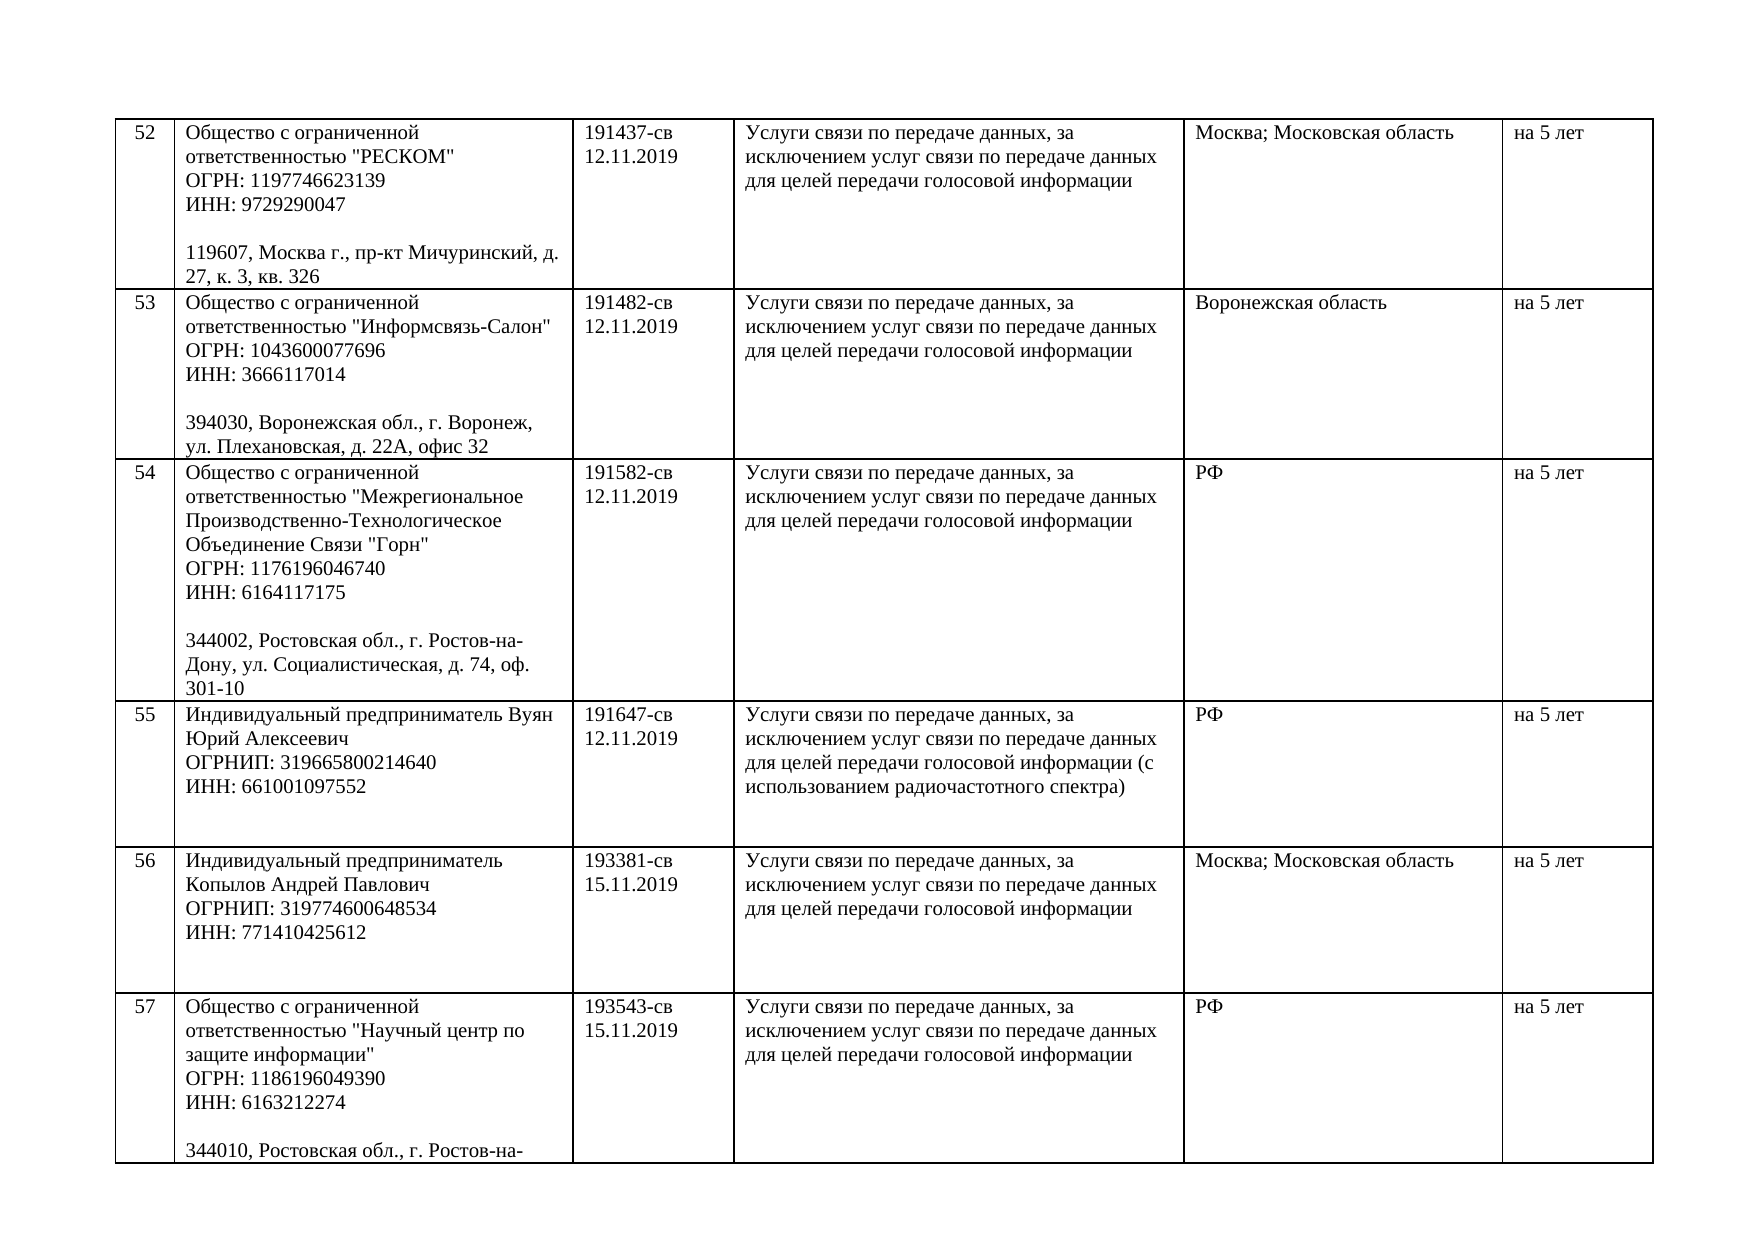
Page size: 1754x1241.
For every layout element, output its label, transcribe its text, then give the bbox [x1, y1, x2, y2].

table_cell Воронежская область [1185, 290, 1502, 458]
table_cell Общество с ограниченной ответственностью "РЕСКОМ" ОГРН: 1197746623139 ИНН: 9729290047 119607, Москва г., пр-кт Мичуринский, д. 27, к. 3, кв. 326 [175, 120, 572, 288]
table_cell Услуги связи по передаче данных, за исключением услуг связи по передаче данных для целей передачи голосовой информации (с использованием радиочастотного спектра) [735, 702, 1183, 846]
table_cell Услуги связи по передаче данных, за исключением услуг связи по передаче данных для целей передачи голосовой информации [735, 848, 1183, 992]
table_cell РФ [1185, 702, 1502, 846]
table_cell на 5 лет [1503, 460, 1652, 700]
table_cell 53 [116, 290, 174, 458]
table_cell Общество с ограниченной ответственностью "Межрегиональное Производственно-Технологическое Объединение Связи "Горн" ОГРН: 1176196046740 ИНН: 6164117175 344002, Ростовская обл., г. Ростов-на-Дону, ул. Социалистическая, д. 74, оф. 301-10 [175, 460, 572, 700]
table_cell Услуги связи по передаче данных, за исключением услуг связи по передаче данных для целей передачи голосовой информации [735, 460, 1183, 700]
table_cell 56 [116, 848, 174, 992]
table_cell 193381-св 15.11.2019 [574, 848, 733, 992]
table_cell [735, 994, 1183, 1162]
table_cell РФ [1185, 460, 1502, 700]
table_cell Индивидуальный предприниматель Вуян Юрий Алексеевич ОГРНИП: 319665800214640 ИНН: 661001097552 [175, 702, 572, 846]
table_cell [175, 994, 572, 1162]
table_cell 191482-св 12.11.2019 [574, 290, 733, 458]
table_cell Услуги связи по передаче данных, за исключением услуг связи по передаче данных для целей передачи голосовой информации [735, 290, 1183, 458]
table_cell Москва; Московская область [1185, 120, 1502, 288]
table_cell 191437-св 12.11.2019 [574, 120, 733, 288]
table_cell Общество с ограниченной ответственностью "Информсвязь-Салон" ОГРН: 1043600077696 ИНН: 3666117014 394030, Воронежская обл., г. Воронеж, ул. Плехановская, д. 22А, офис 32 [175, 290, 572, 458]
table_cell РФ [1185, 994, 1502, 1162]
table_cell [574, 994, 733, 1162]
table_cell на 5 лет [1503, 702, 1652, 846]
table_cell на 5 лет [1503, 120, 1652, 288]
table_cell 57 [116, 994, 174, 1162]
table_cell Индивидуальный предприниматель Копылов Андрей Павлович ОГРНИП: 319774600648534 ИНН: 771410425612 [175, 848, 572, 992]
table_cell 54 [116, 460, 174, 700]
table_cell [735, 120, 1183, 288]
table_cell на 5 лет [1503, 290, 1652, 458]
table_cell 191582-св 12.11.2019 [574, 460, 733, 700]
table_cell 191647-св 12.11.2019 [574, 702, 733, 846]
table_cell на 5 лет [1503, 848, 1652, 992]
table_cell 55 [116, 702, 174, 846]
table_cell Москва; Московская область [1185, 848, 1502, 992]
table_cell на 5 лет [1503, 994, 1652, 1162]
table_cell 52 [116, 120, 174, 288]
